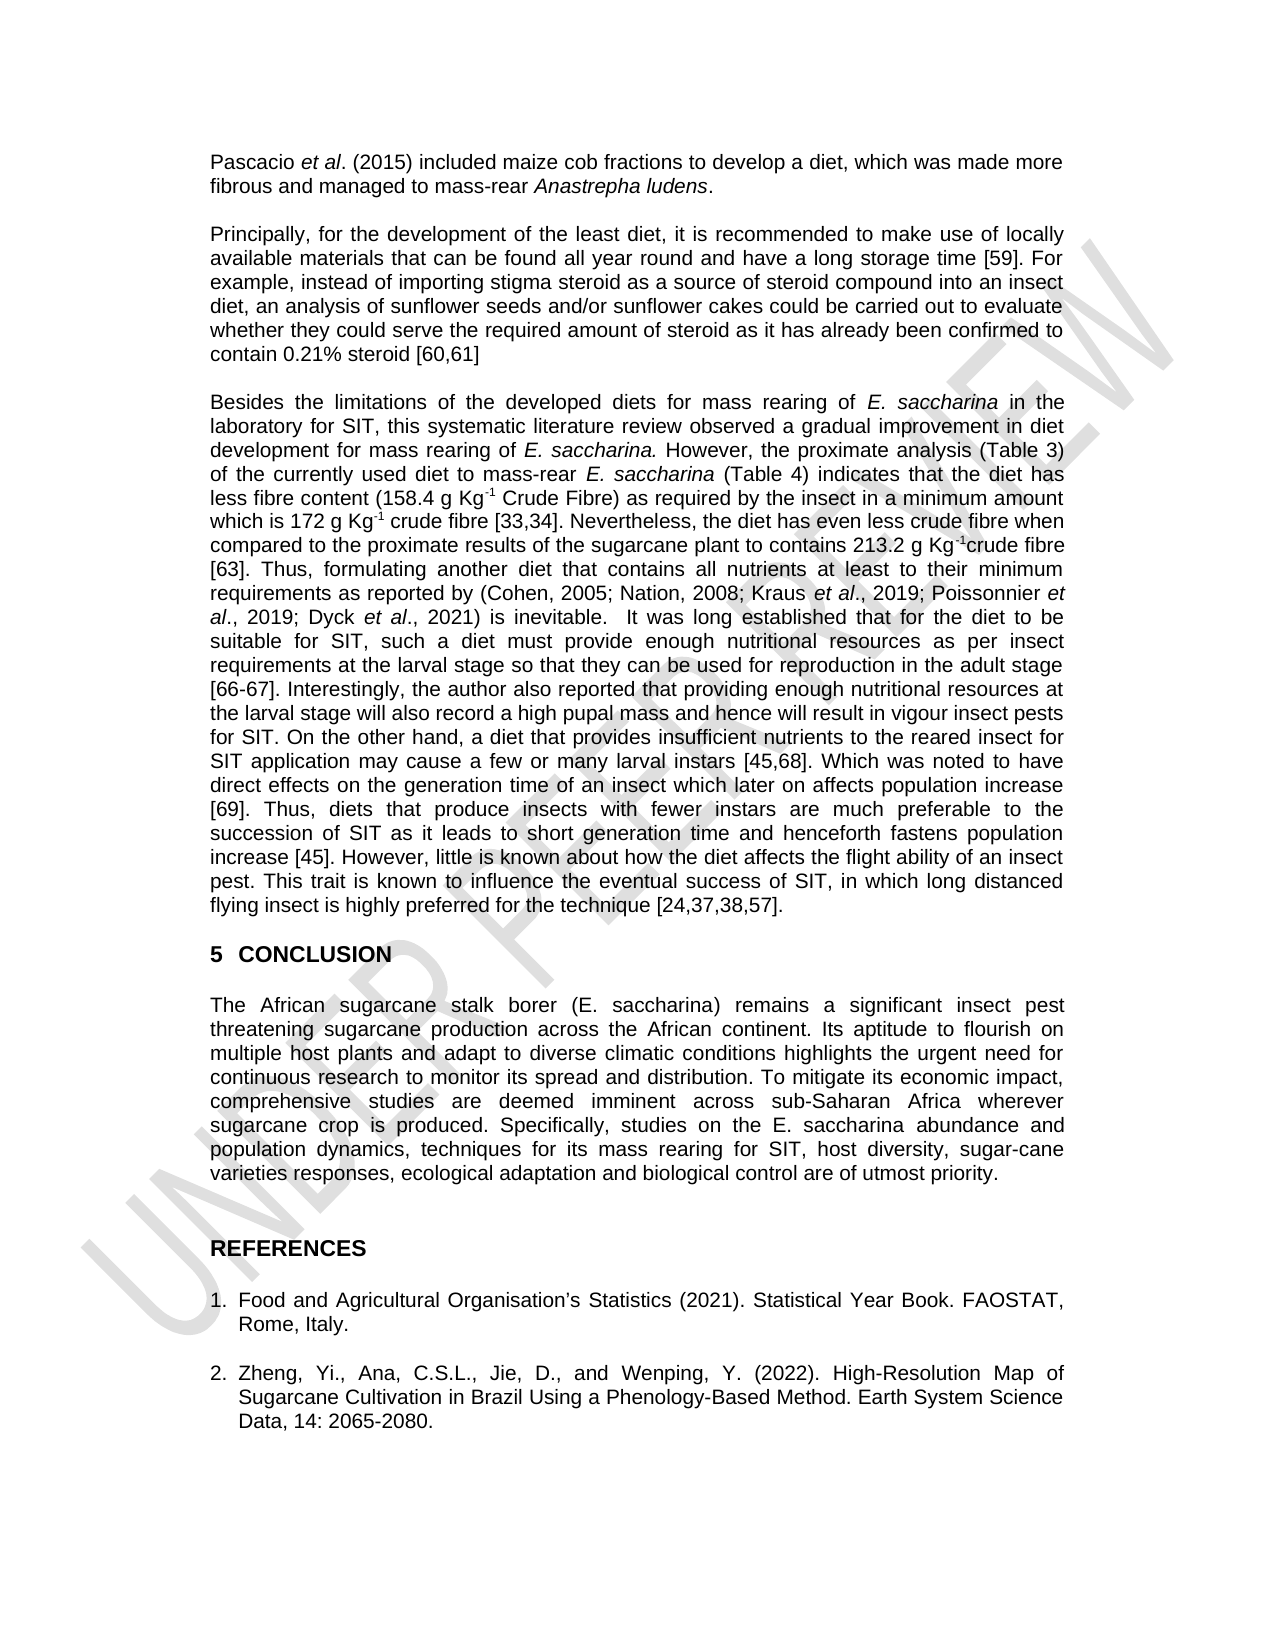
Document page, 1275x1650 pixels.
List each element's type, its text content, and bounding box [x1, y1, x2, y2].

text Principally, for the development of the least diet, it is recommended to make use of locally available materials that can be found all year round and have a long storage time [59]. For example, instead of importing stigma steroid as a source of steroid compound into an insect diet, an analysis of sunflower seeds and/or sunflower cakes could be carried out to evaluate whether they could serve the required amount of steroid as it has already been confirmed to contain 0.21% steroid [60,61] [210, 222, 1065, 366]
text 2. Zheng, Yi., Ana, C.S.L., Jie, D., and Wenping, Y. (2022). High-Resolution Map of Sugarcane Cultivation in Brazil Using a Phenology-Based Method. Earth System Science Data, 14: 2065-2080. [210, 1361, 1065, 1433]
text References [210, 1235, 1065, 1262]
text The African sugarcane stalk borer (E. saccharina) remains a significant insect pest threatening sugarcane production across the African continent. Its aptitude to flourish on multiple host plants and adapt to diverse climatic conditions highlights the urgent need for continuous research to monitor its spread and distribution. To mitigate its economic impact, comprehensive studies are deemed imminent across sub-Saharan Africa wherever sugarcane crop is produced. Specifically, studies on the E. saccharina abundance and population dynamics, techniques for its mass rearing for SIT, host diversity, sugar-cane varieties responses, ecological adaptation and biological control are of utmost priority. [210, 993, 1065, 1185]
text Besides the limitations of the developed diets for mass rearing of E. saccharina in the laboratory for SIT, this systematic literature review observed a gradual improvement in diet development for mass rearing of E. saccharina. However, the proximate analysis (Table 3) of the currently used diet to mass-rear E. saccharina (Table 4) indicates that the diet has less fibre content (158.4 g Kg-1 Crude Fibre) as required by the insect in a minimum amount which is 172 g Kg-1 crude fibre [33,34]. Nevertheless, the diet has even less crude fibre when compared to the proximate results of the sugarcane plant to contains 213.2 g Kg-1crude fibre [63]. Thus, formulating another diet that contains all nutrients at least to their minimum requirements as reported by (Cohen, 2005; Nation, 2008; Kraus et al., 2019; Poissonnier et al., 2019; Dyck et al., 2021) is inevitable. It was long established that for the diet to be suitable for SIT, such a diet must provide enough nutritional resources as per insect requirements at the larval stage so that they can be used for reproduction in the adult stage [66-67]. Interestingly, the author also reported that providing enough nutritional resources at the larval stage will also record a high pupal mass and hence will result in vigour insect pests for SIT. On the other hand, a diet that provides insufficient nutrients to the reared insect for SIT application may cause a few or many larval instars [45,68]. Which was noted to have direct effects on the generation time of an insect which later on affects population increase [69]. Thus, diets that produce insects with fewer instars are much preferable to the succession of SIT as it leads to short generation time and henceforth fastens population increase [45]. However, little is known about how the diet affects the flight ability of an insect pest. This trait is known to influence the eventual success of SIT, in which long distanced flying insect is highly preferred for the technique [24,37,38,57]. [210, 389, 1065, 917]
text 1. Food and Agricultural Organisation’s Statistics (2021). Statistical Year Book. FAOSTAT, Rome, Italy. [210, 1288, 1065, 1336]
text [210, 150, 1065, 198]
list Conclusion [210, 941, 1065, 967]
